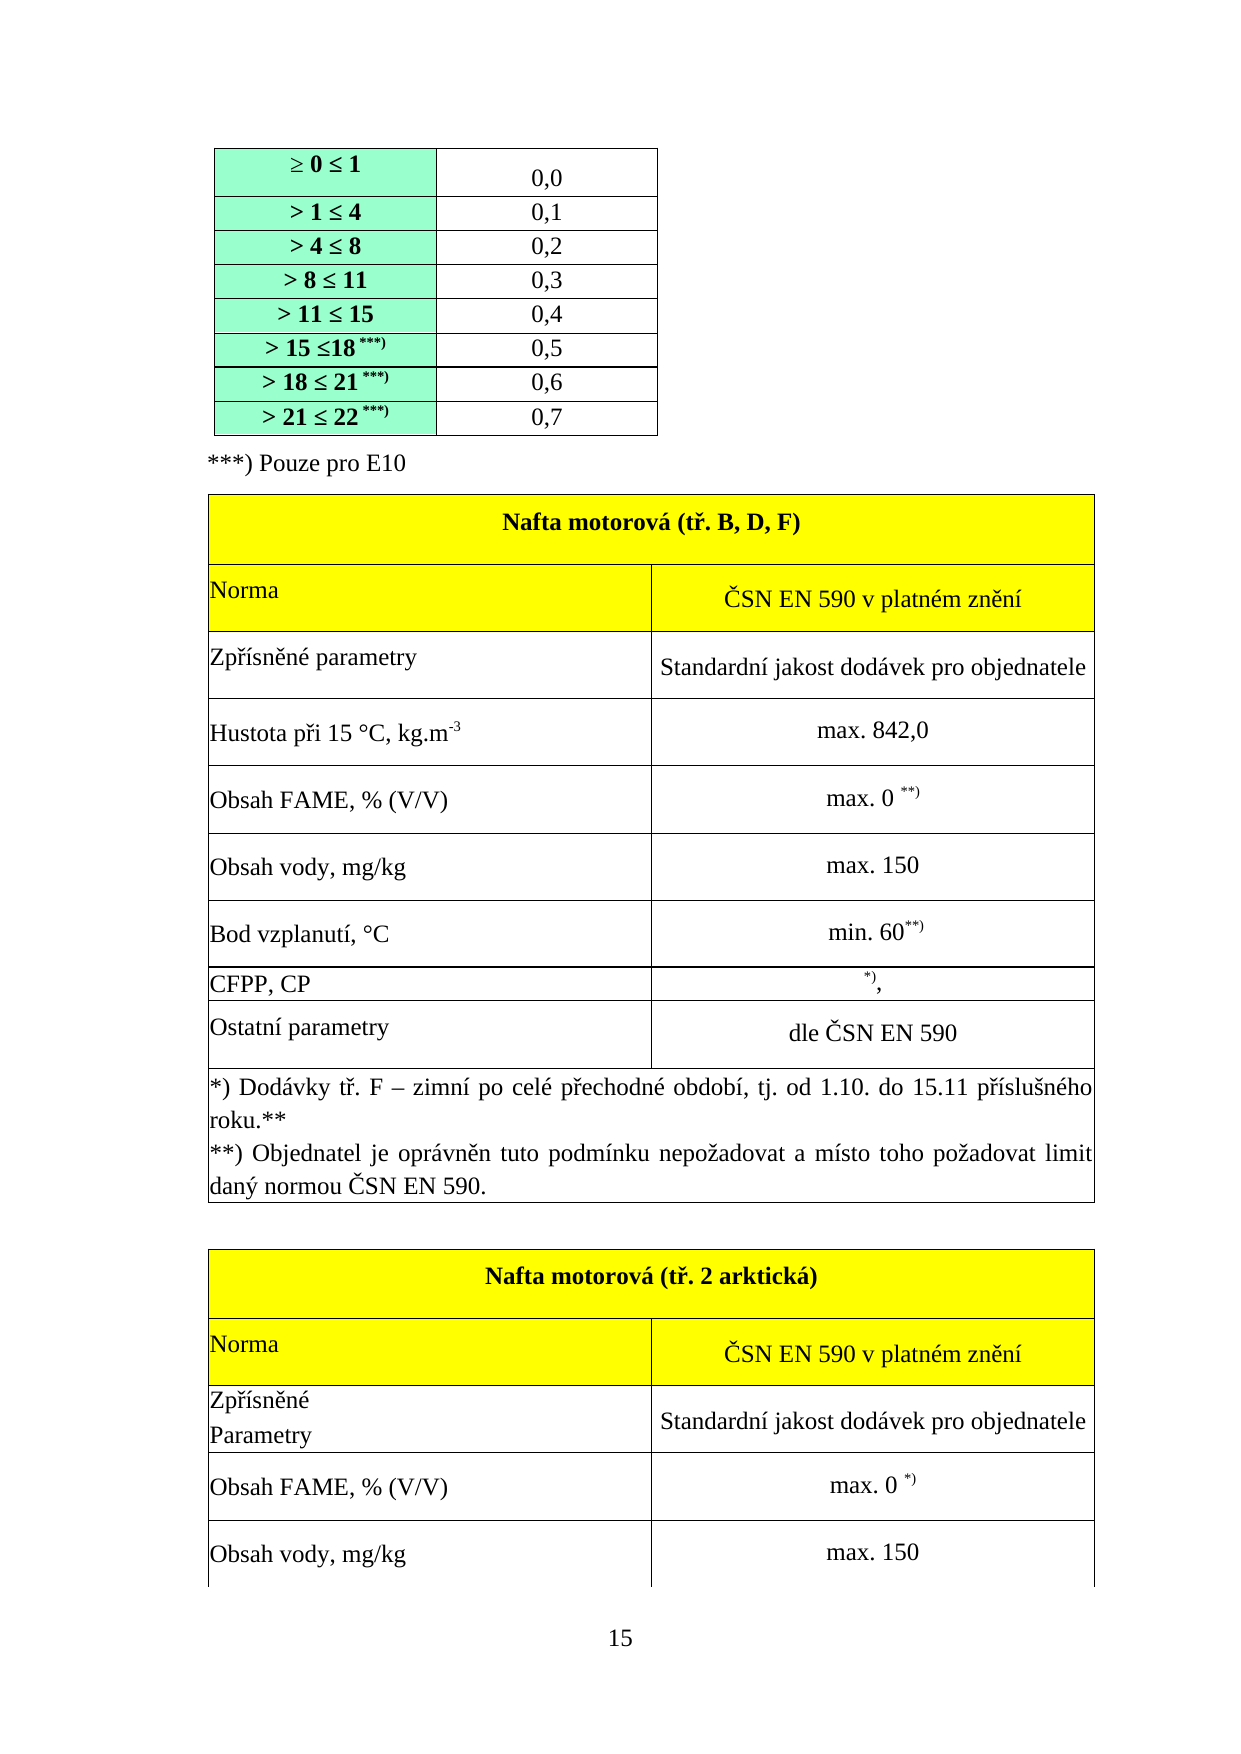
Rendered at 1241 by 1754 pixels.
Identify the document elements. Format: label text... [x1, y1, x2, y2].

table_cell 0,7 [437, 402, 657, 434]
table_cell Obsah vody, mg/kg [209, 1521, 651, 1587]
table_cell Bod vzplanutí, °C [209, 901, 651, 966]
table_cell Standardní jakost dodávek pro objednatele [652, 1386, 1094, 1452]
table_cell Standardní jakost dodávek pro objednatele [652, 632, 1094, 698]
table_cell 0,0 [437, 149, 657, 196]
table_cell dle ČSN EN 590 [652, 1001, 1094, 1068]
table_cell 0,6 [437, 368, 657, 401]
table_cell 0,4 [437, 299, 657, 332]
table_cell > 18 ≤ 21 ***) [215, 368, 436, 401]
table_cell max. 842,0 [652, 699, 1094, 765]
table_cell max. 0 *) [652, 1453, 1094, 1520]
table_cell > 11 ≤ 15 [215, 299, 436, 332]
table_cell min. 60**) [652, 901, 1094, 966]
table_cell ČSN EN 590 v platném znění [652, 1319, 1094, 1385]
table_cell *) Dodávky tř. F – zimní po celé přechodné období, tj. od 1.10. do 15.11 příslušného roku.** **) Objednatel je oprávněn tuto podmínku nepožadovat a místo toho požadovat limit daný normou ČSN EN 590. [209, 1069, 1094, 1202]
table_cell Ostatní parametry [209, 1001, 651, 1068]
text ***) Pouze pro E10 [207, 448, 1092, 477]
table_cell ČSN EN 590 v platném znění [652, 565, 1094, 631]
table_cell max. 150 [652, 834, 1094, 899]
table_cell > 8 ≤ 11 [215, 265, 436, 298]
table_cell Norma [209, 565, 651, 631]
table_cell Obsah vody, mg/kg [209, 834, 651, 899]
table_cell Zpřísněné parametry [209, 632, 651, 698]
table_cell 0,2 [437, 231, 657, 264]
table_cell > 21 ≤ 22 ***) [215, 402, 436, 434]
table_cell > 1 ≤ 4 [215, 197, 436, 230]
table_cell Zpřísněné Parametry [209, 1386, 651, 1452]
table_header Nafta motorová (tř. 2 arktická) [209, 1250, 1094, 1318]
table_cell 0,5 [437, 334, 657, 366]
table_cell Hustota při 15 °C, kg.m-3 [209, 699, 651, 765]
table_cell CFPP, CP [209, 968, 651, 1000]
table_cell > 15 ≤18 ***) [215, 334, 436, 366]
table_cell 0,3 [437, 265, 657, 298]
table_cell ≥ 0 ≤ 1 [215, 149, 436, 196]
table_cell Obsah FAME, % (V/V) [209, 766, 651, 832]
table_cell > 4 ≤ 8 [215, 231, 436, 264]
table_cell max. 0 **) [652, 766, 1094, 832]
table_cell Obsah FAME, % (V/V) [209, 1453, 651, 1520]
table_cell 0,1 [437, 197, 657, 230]
table_cell *), [652, 968, 1094, 1000]
table_header Nafta motorová (tř. B, D, F) [209, 495, 1094, 564]
table_cell max. 150 [652, 1521, 1094, 1587]
table_cell Norma [209, 1319, 651, 1385]
